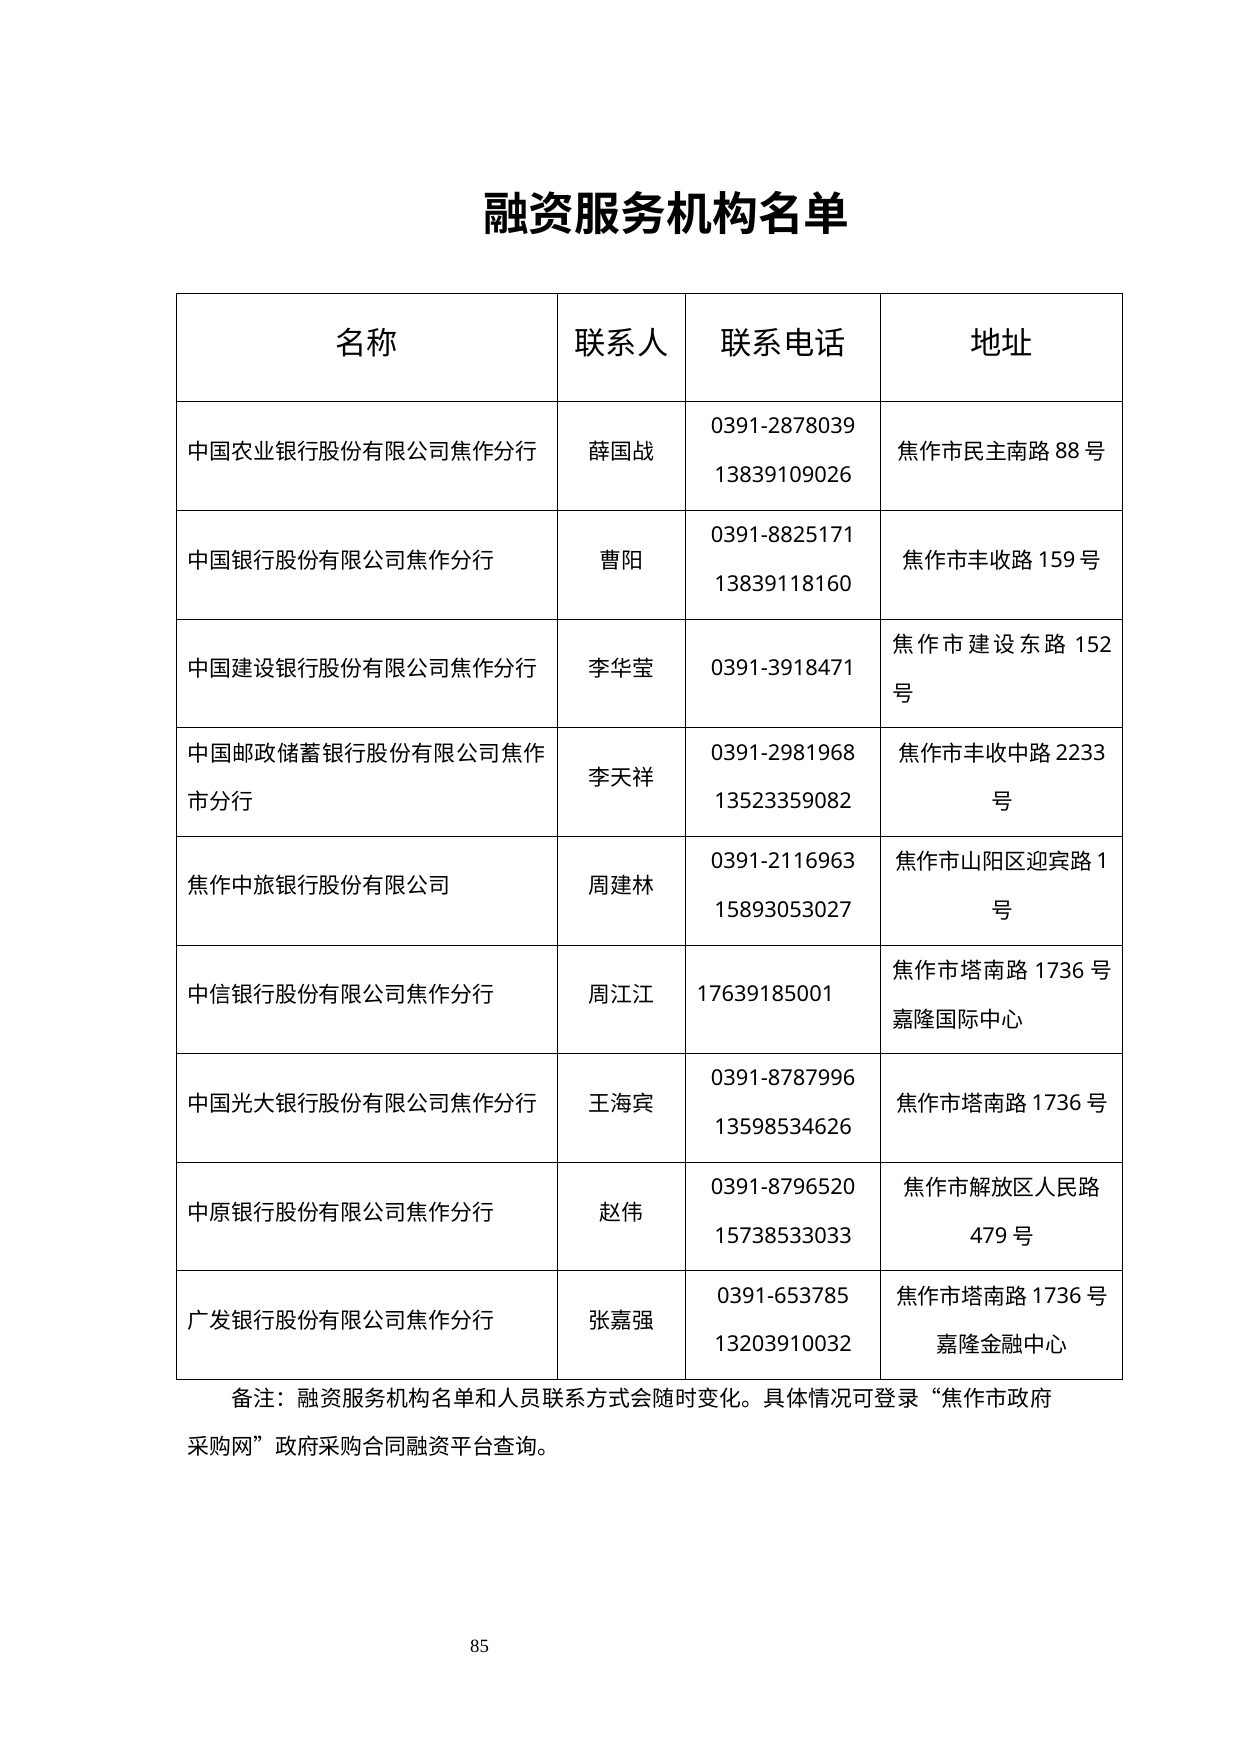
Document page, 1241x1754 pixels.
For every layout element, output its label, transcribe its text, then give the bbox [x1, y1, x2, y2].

table_cell 焦作市塔南路1736号嘉隆金融中心 [881, 1271, 1122, 1379]
table_cell 焦作市丰收中路2233号 [881, 728, 1122, 836]
table_cell 焦作市解放区人民路479号 [881, 1163, 1122, 1270]
table_cell 0391-8787996 13598534626 [686, 1054, 880, 1162]
table_cell 李天祥 [558, 728, 685, 836]
table_cell 周建林 [558, 837, 685, 944]
table_cell 广发银行股份有限公司焦作分行 [177, 1271, 557, 1379]
table_cell 0391-653785 13203910032 [686, 1271, 880, 1379]
table_cell 0391-2878039 13839109026 [686, 402, 880, 510]
text 备注：融资服务机构名单和人员联系方式会随时变化。具体情况可登录“焦作市政府采购网”政府采购合同融资平台查询。 [187, 1380, 1053, 1461]
table_cell 赵伟 [558, 1163, 685, 1270]
table_cell 中信银行股份有限公司焦作分行 [177, 946, 557, 1053]
table_header 地址 [881, 294, 1122, 401]
table_cell 张嘉强 [558, 1271, 685, 1379]
table_cell 焦作中旅银行股份有限公司 [177, 837, 557, 944]
table_cell 中国光大银行股份有限公司焦作分行 [177, 1054, 557, 1162]
table_cell 李华莹 [558, 620, 685, 727]
table_cell 0391-8796520 15738533033 [686, 1163, 880, 1270]
table_header 联系人 [558, 294, 685, 401]
table_cell 0391-8825171 13839118160 [686, 511, 880, 618]
table_header 名称 [177, 294, 557, 401]
table_cell 周江江 [558, 946, 685, 1053]
table_cell 中原银行股份有限公司焦作分行 [177, 1163, 557, 1270]
table_cell 中国邮政储蓄银行股份有限公司焦作市分行 [177, 728, 557, 836]
table_cell 0391-2116963 15893053027 [686, 837, 880, 944]
table_cell 0391-3918471 [686, 620, 880, 727]
table_cell 0391-2981968 13523359082 [686, 728, 880, 836]
table_cell 中国建设银行股份有限公司焦作分行 [177, 620, 557, 727]
text 融资服务机构名单 [187, 162, 1053, 259]
table_cell 17639185001 [686, 946, 880, 1053]
table_cell 曹阳 [558, 511, 685, 618]
table_cell 中国农业银行股份有限公司焦作分行 [177, 402, 557, 510]
table_cell 焦作市丰收路159号 [881, 511, 1122, 618]
table_cell 焦作市塔南路1736号 [881, 1054, 1122, 1162]
table_cell 焦作市塔南路1736号嘉隆国际中心 [881, 946, 1122, 1053]
table_cell 焦作市建设东路152号 [881, 620, 1122, 727]
table_cell 焦作市民主南路88号 [881, 402, 1122, 510]
table_cell 中国银行股份有限公司焦作分行 [177, 511, 557, 618]
table_cell 焦作市山阳区迎宾路1号 [881, 837, 1122, 944]
table_cell 王海宾 [558, 1054, 685, 1162]
table_cell 薛国战 [558, 402, 685, 510]
table_header 联系电话 [686, 294, 880, 401]
